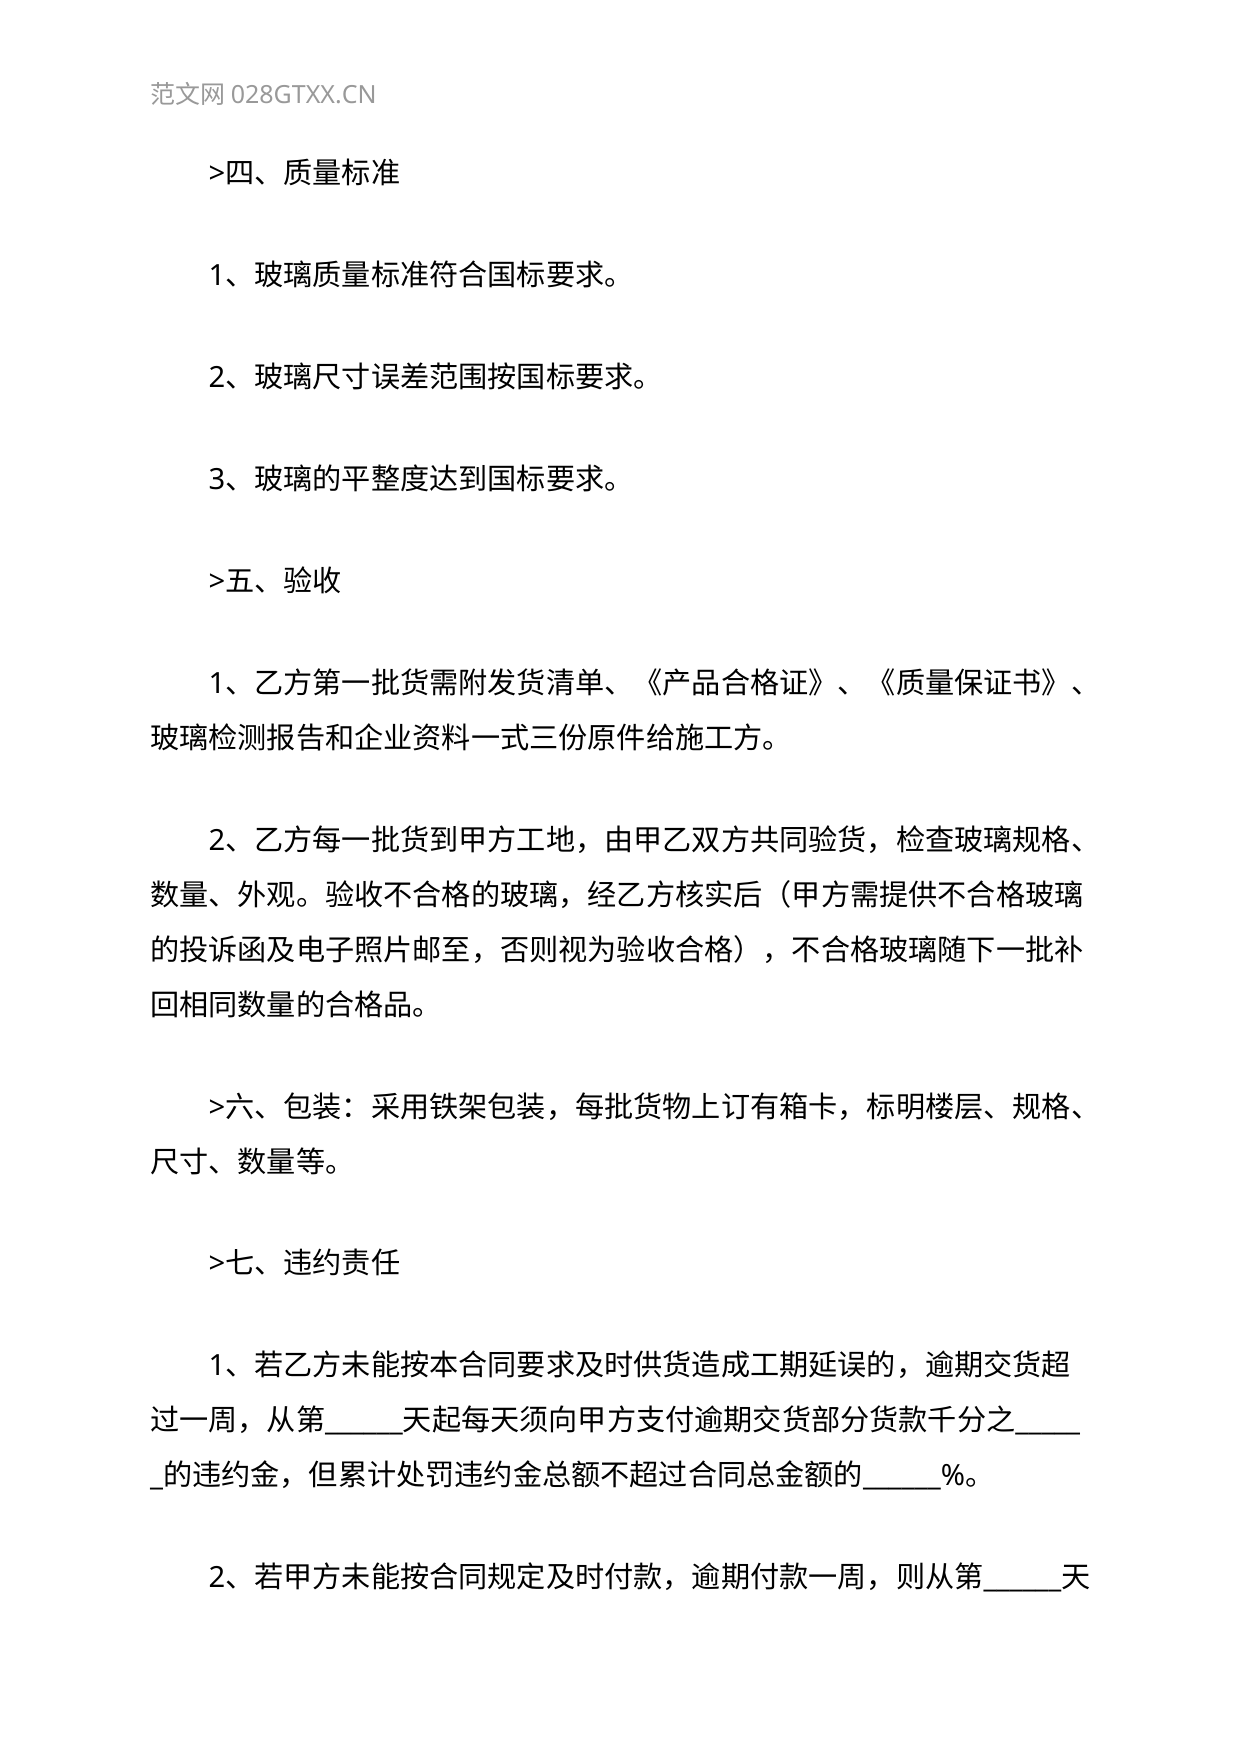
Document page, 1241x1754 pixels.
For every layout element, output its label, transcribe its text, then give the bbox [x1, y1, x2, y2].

text >六、包装：采用铁架包装，每批货物上订有箱卡，标明楼层、规格、尺寸、数量等。 [150, 1083, 1090, 1181]
text 1、玻璃质量标准符合国标要求。 [150, 252, 1090, 294]
text >七、违约责任 [150, 1240, 1090, 1282]
text 1、若乙方未能按本合同要求及时供货造成工期延误的，逾期交货超过一周，从第______天起每天须向甲方支付逾期交货部分货款千分之______的违约金，但累计处罚违约金总额不超过合同总金额的______%。 [150, 1342, 1090, 1494]
text >五、验收 [150, 558, 1090, 600]
text 2、玻璃尺寸误差范围按国标要求。 [150, 354, 1090, 396]
text 2、乙方每一批货到甲方工地，由甲乙双方共同验货，检查玻璃规格、数量、外观。验收不合格的玻璃，经乙方核实后（甲方需提供不合格玻璃的投诉函及电子照片邮至，否则视为验收合格），不合格玻璃随下一批补回相同数量的合格品。 [150, 817, 1090, 1024]
text 1、乙方第一批货需附发货清单、《产品合格证》、《质量保证书》、玻璃检测报告和企业资料一式三份原件给施工方。 [150, 660, 1090, 757]
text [150, 1554, 1090, 1596]
text >四、质量标准 [150, 150, 1090, 192]
text 3、玻璃的平整度达到国标要求。 [150, 456, 1090, 498]
